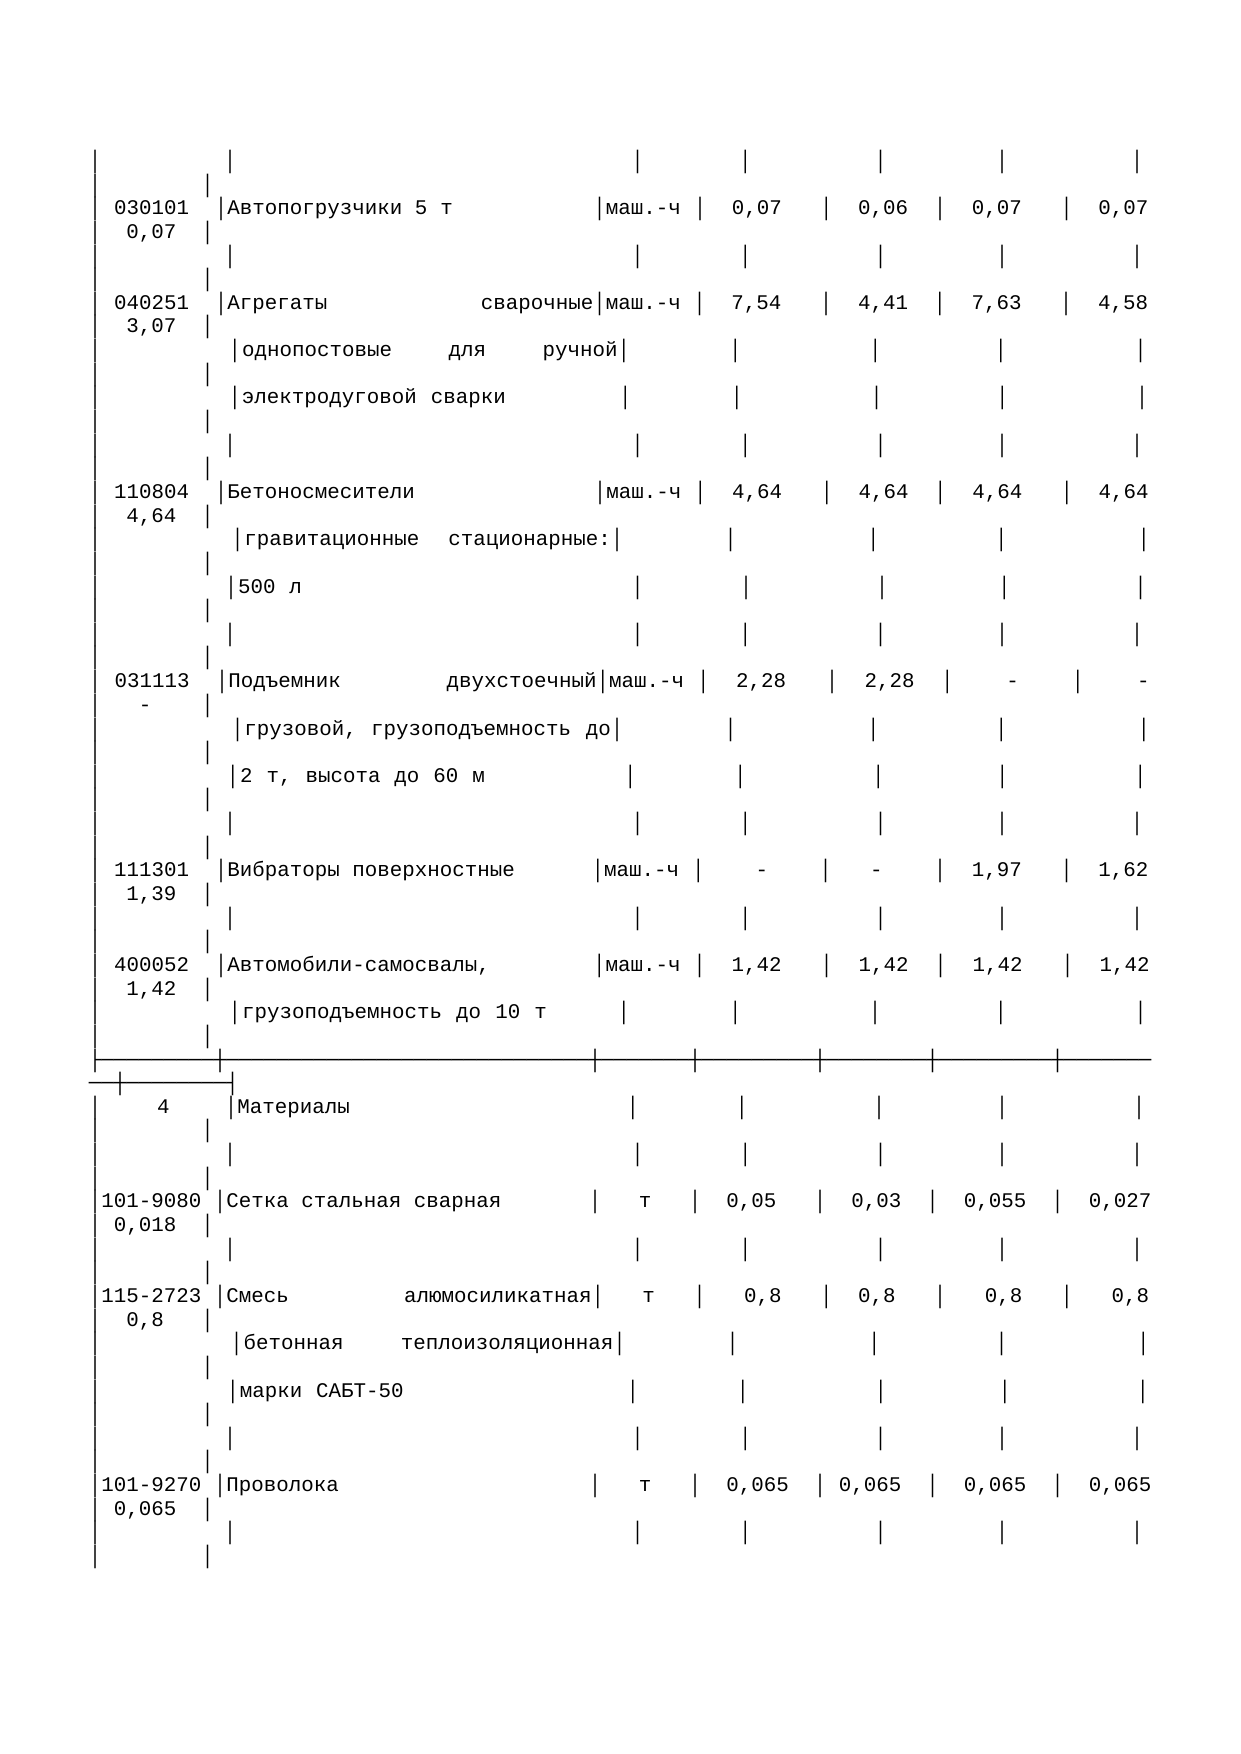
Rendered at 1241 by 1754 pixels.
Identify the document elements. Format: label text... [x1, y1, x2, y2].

text │ │ │ │ │ │ │ │ │ [88, 434, 1152, 481]
text │ 4 │Материалы │ │ │ │ │ │ │ [88, 1096, 1152, 1143]
text │ │ │ │ │ │ │ │ │ [88, 1427, 1152, 1474]
text │ │марки САБТ-50 │ │ │ │ │ │ │ [88, 1379, 1152, 1427]
text │ │ │ │ │ │ │ │ │ [88, 623, 1152, 670]
text │ │ │ │ │ │ │ │ │ [88, 1143, 1152, 1190]
text │101-9080 │Сетка стальная сварная │ т │ 0,05 │ 0,03 │ 0,055 │ 0,027 │ 0,018 │ [88, 1190, 1152, 1238]
text │ 111301 │Вибраторы поверхностные │маш.-ч │ - │ - │ 1,97 │ 1,62 │ 1,39 │ [88, 859, 1152, 907]
text │ │500 л │ │ │ │ │ │ │ [88, 576, 1152, 623]
text │ 040251 │Агрегаты сварочные│маш.-ч │ 7,54 │ 4,41 │ 7,63 │ 4,58 │ 3,07 │ [88, 292, 1152, 339]
text │ 030101 │Автопогрузчики 5 т │маш.-ч │ 0,07 │ 0,06 │ 0,07 │ 0,07 │ 0,07 │ [88, 197, 1152, 244]
text │ │2 т, высота до 60 м │ │ │ │ │ │ │ [88, 765, 1152, 812]
text │ │ │ │ │ │ │ │ │ [88, 812, 1152, 859]
text │ │ │ │ │ │ │ │ │ [88, 1238, 1152, 1285]
text │115-2723 │Смесь алюмосиликатная│ т │ 0,8 │ 0,8 │ 0,8 │ 0,8 │ 0,8 │ [88, 1285, 1152, 1332]
text │ 110804 │Бетоносмесители │маш.-ч │ 4,64 │ 4,64 │ 4,64 │ 4,64 │ 4,64 │ [88, 481, 1152, 528]
text │ │ │ │ │ │ │ │ │ [88, 244, 1152, 292]
text │ │гравитационные стационарные:│ │ │ │ │ │ │ [88, 528, 1152, 576]
text │ │однопостовые для ручной│ │ │ │ │ │ │ [88, 339, 1152, 386]
text │ │электродуговой сварки │ │ │ │ │ │ │ [88, 386, 1152, 434]
text │ │ │ │ │ │ │ │ │ [88, 1521, 1152, 1569]
text │ 400052 │Автомобили-самосвалы, │маш.-ч │ 1,42 │ 1,42 │ 1,42 │ 1,42 │ 1,42 │ [88, 954, 1152, 1001]
text │101-9270 │Проволока │ т │ 0,065 │ 0,065 │ 0,065 │ 0,065 │ 0,065 │ [88, 1474, 1152, 1521]
text │ │грузовой, грузоподъемность до│ │ │ │ │ │ │ [88, 717, 1152, 765]
text │ │грузоподъемность до 10 т │ │ │ │ │ │ │ [88, 1001, 1152, 1048]
text │ │бетонная теплоизоляционная│ │ │ │ │ │ │ [88, 1332, 1152, 1379]
text ├─────────┼─────────────────────────────┼───────┼─────────┼────────┼─────────┼─────────┼────────┤ [88, 1048, 1152, 1096]
text │ 031113 │Подъемник двухстоечный│маш.-ч │ 2,28 │ 2,28 │ - │ - │ - │ [88, 670, 1152, 717]
text │ │ │ │ │ │ │ │ │ [88, 150, 1152, 197]
text │ │ │ │ │ │ │ │ │ [88, 907, 1152, 954]
